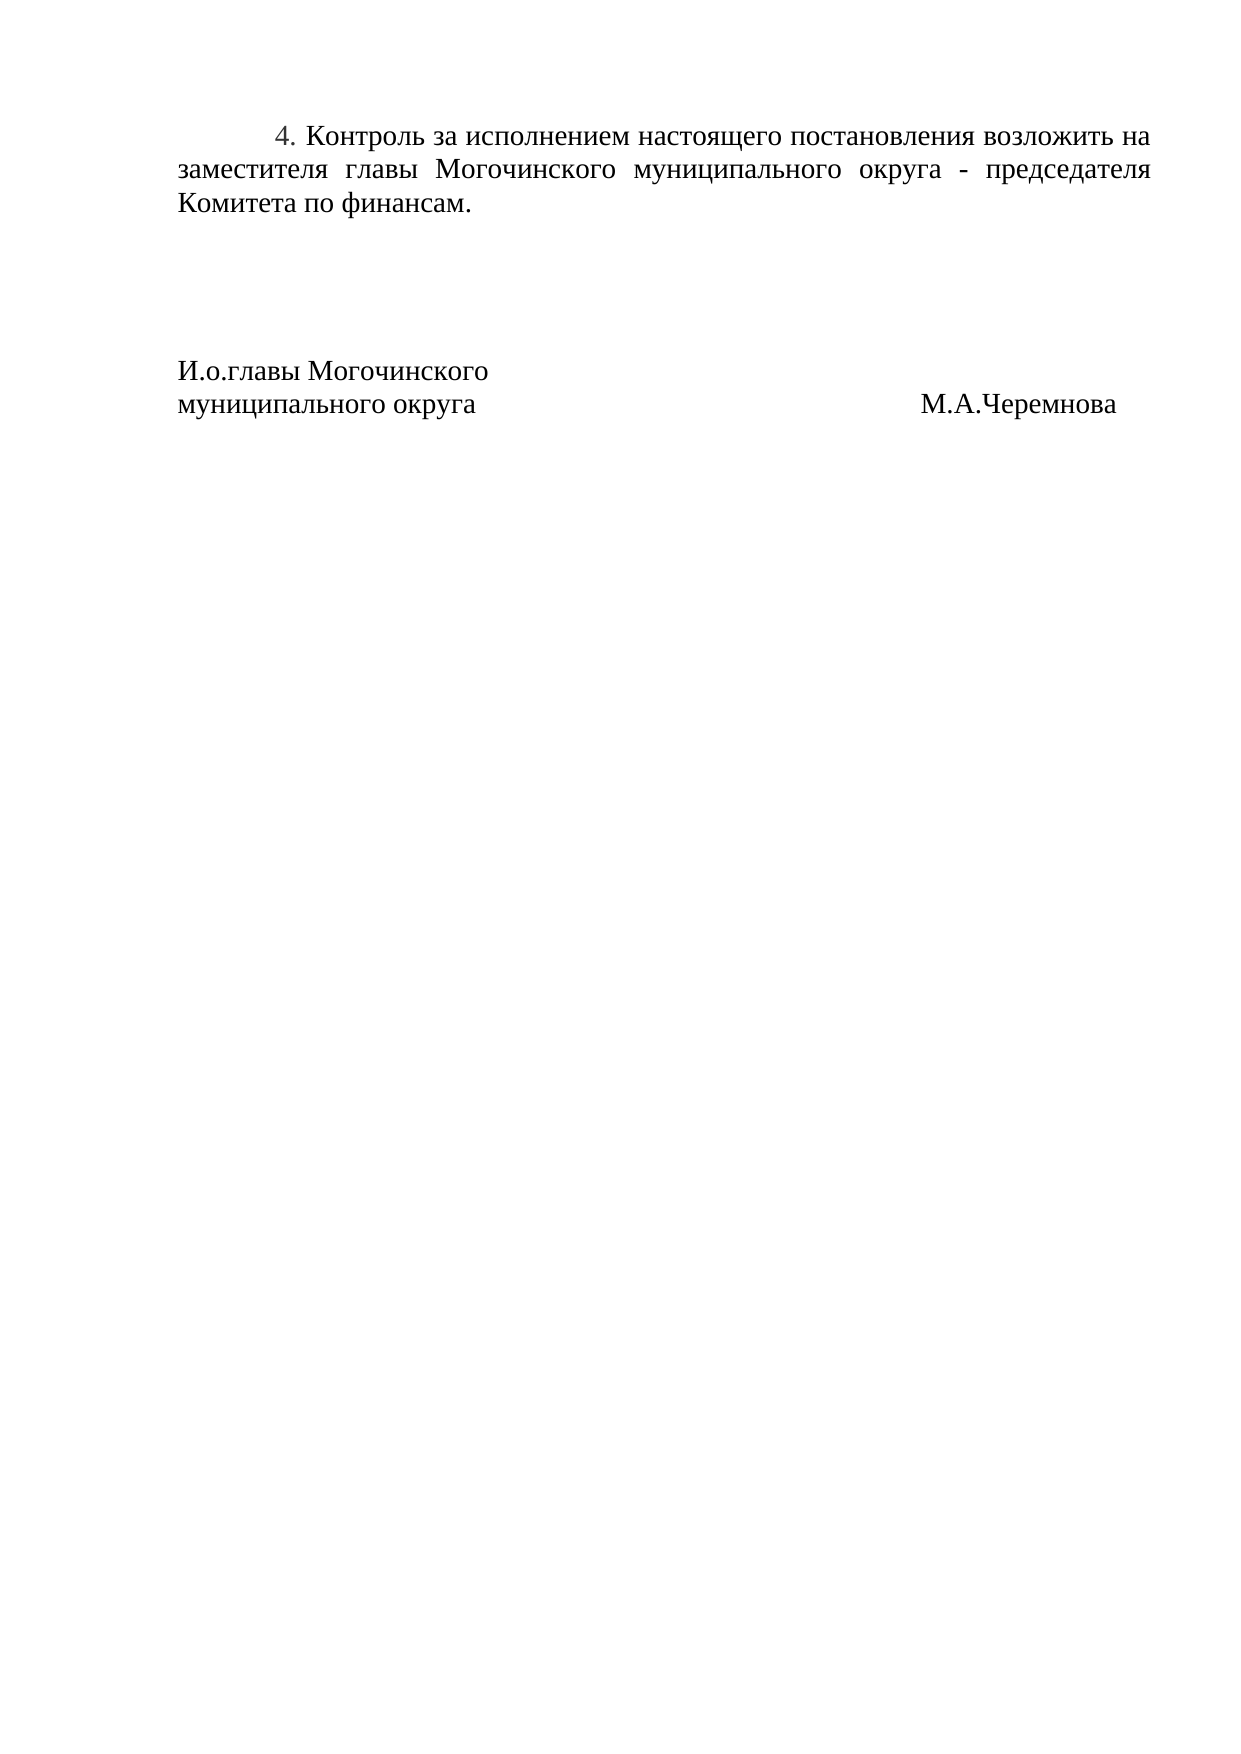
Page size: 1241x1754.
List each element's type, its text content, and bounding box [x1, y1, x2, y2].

text И.о.главы Могочинского [177, 353, 1152, 386]
text 4. Контроль за исполнением настоящего постановления возложить на заместителя главы Могочинского муниципального округа - председателя Комитета по финансам. [177, 118, 1152, 219]
text муниципального округа М.А.Черемнова [177, 386, 1152, 420]
